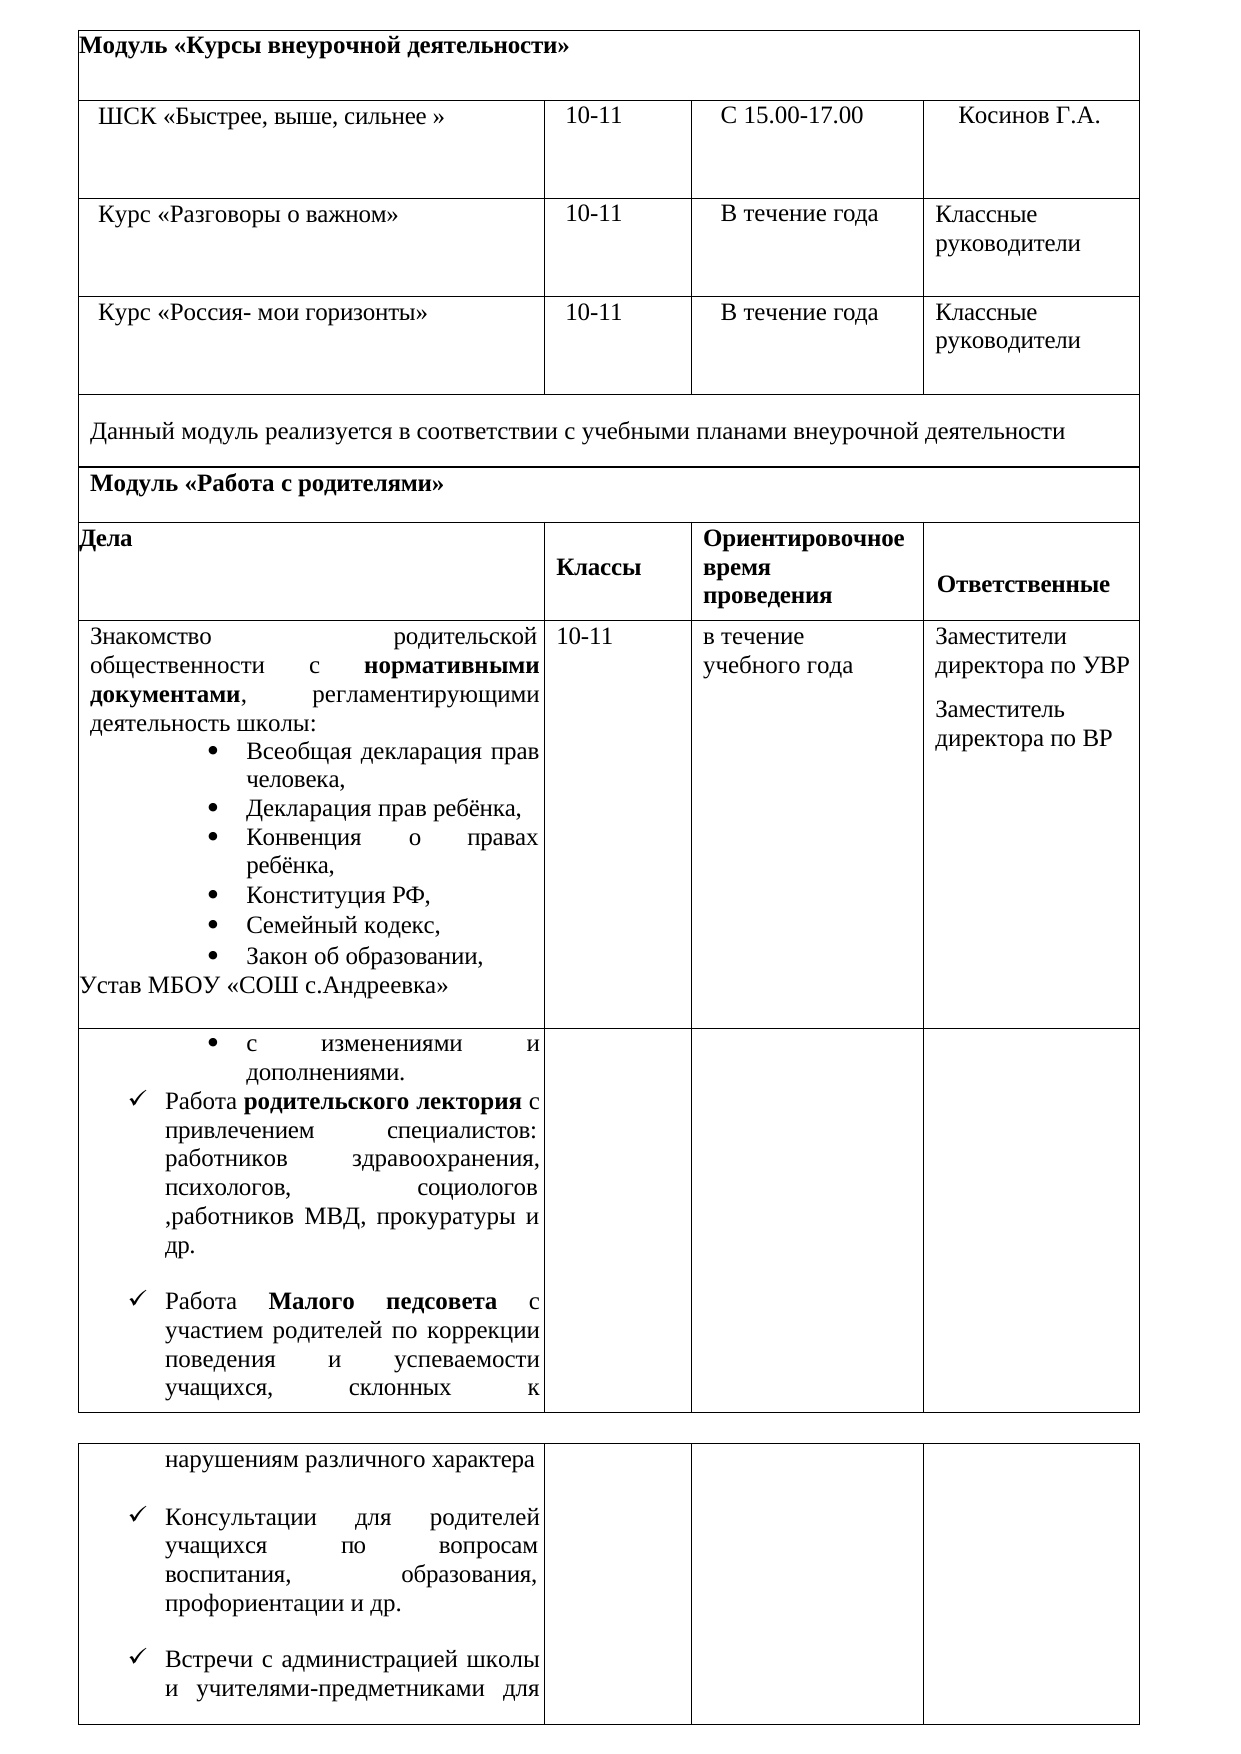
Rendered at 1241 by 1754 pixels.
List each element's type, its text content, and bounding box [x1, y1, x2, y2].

table_cell в течение учебного года [692, 621, 923, 1028]
table_cell Ориентировочное время проведения [692, 523, 923, 620]
table_cell Ответственные [924, 523, 1139, 620]
table_cell с изменениями и дополнениями. Работа родительского лектория с привлечением специалистов: работников здравоохранения, психологов, социологов ,работников МВД, прокуратуры и др. Работа Малого педсовета с участием родителей по коррекции поведения и успеваемости учащихся, склонных к [79, 1029, 544, 1412]
table_cell Модуль «Курсы внеурочной деятельности» [79, 31, 1139, 100]
table_cell Заместители директора по УВР Заместитель директора по ВР [924, 621, 1139, 1028]
table_cell 10-11 [545, 297, 691, 393]
table_header [692, 1444, 923, 1724]
table_cell Классы [545, 523, 691, 620]
table_cell Модуль «Работа с родителями» [79, 468, 1139, 522]
table_cell В течение года [692, 297, 923, 393]
table_cell Косинов Г.А. [924, 101, 1139, 198]
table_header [79, 1444, 544, 1724]
table_header [924, 1444, 1139, 1724]
table_cell 10-11 [545, 101, 691, 198]
table_cell 10-11 [545, 621, 691, 1028]
table_cell ШСК «Быстрее, выше, сильнее » [79, 101, 544, 198]
table_cell Курс «Разговоры о важном» [79, 199, 544, 296]
table_cell Классные руководители [924, 297, 1139, 393]
table_header [545, 1444, 691, 1724]
table_cell 10-11 [545, 199, 691, 296]
table_cell С 15.00-17.00 [692, 101, 923, 198]
table_cell [924, 1029, 1139, 1412]
table_cell В течение года [692, 199, 923, 296]
table_cell Классные руководители [924, 199, 1139, 296]
table_cell [692, 1029, 923, 1412]
table_cell Дела [79, 523, 544, 620]
table_cell Знакомство родительской общественности с нормативными документами, регламентирующими деятельность школы: Всеобщая декларация прав человека, Декларация прав ребёнка, Конвенция о правах ребёнка, Конституция РФ, Семейный кодекс, Закон об образовании, Устав МБОУ «СОШ с.Андреевка» [79, 621, 544, 1028]
table_cell Курс «Россия- мои горизонты» [79, 297, 544, 393]
table_cell [545, 1029, 691, 1412]
table_cell Данный модуль реализуется в соответствии с учебными планами внеурочной деятельности [79, 395, 1139, 466]
